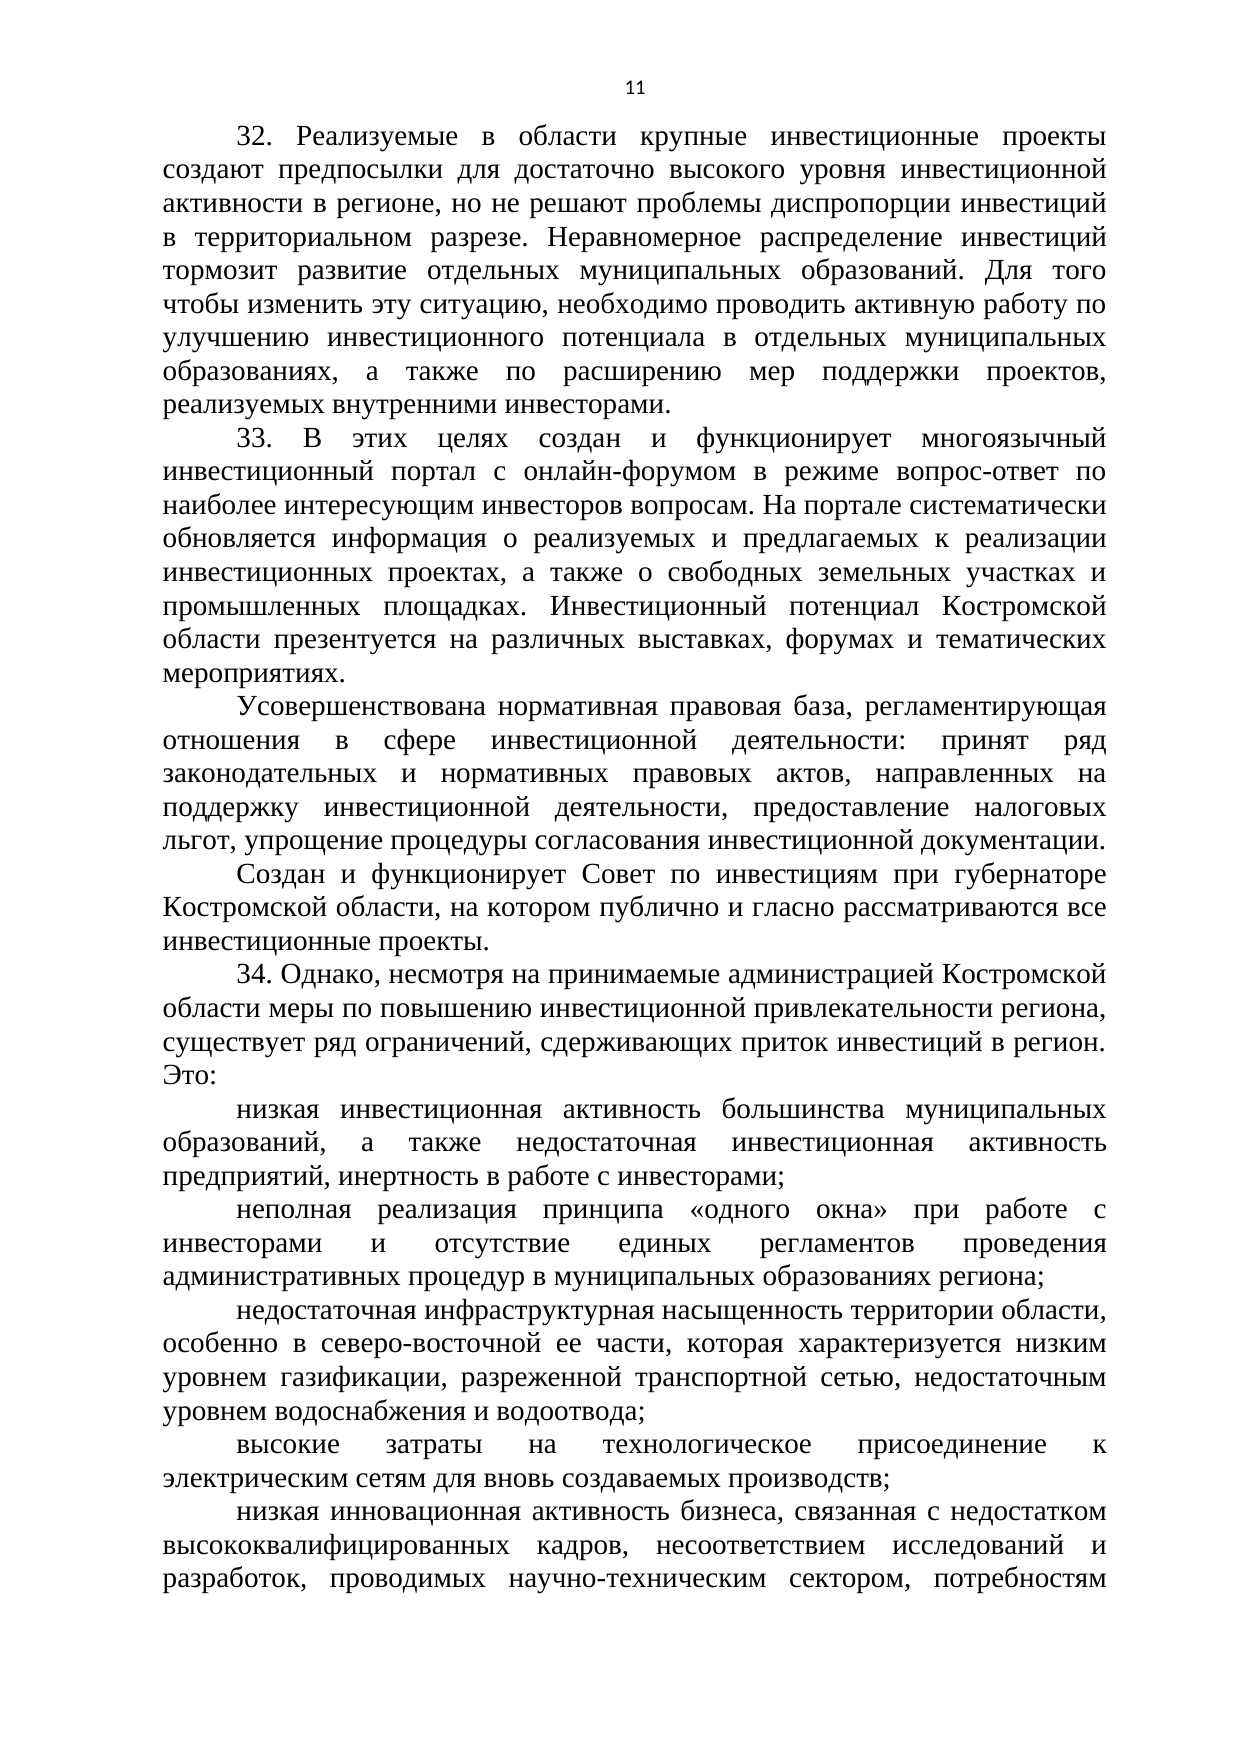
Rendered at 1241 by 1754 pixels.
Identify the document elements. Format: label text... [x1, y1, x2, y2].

text Создан и функционирует Совет по инвестициям при губернаторе Костромской области, на котором публично и гласно рассматриваются все инвестиционные проекты. [162, 856, 1107, 957]
text недостаточная инфраструктурная насыщенность территории области, особенно в северо-восточной ее части, которая характеризуется низким уровнем газификации, разреженной транспортной сетью, недостаточным уровнем водоснабжения и водоотвода; [162, 1292, 1107, 1426]
text высокие затраты на технологическое присоединение к электрическим сетям для вновь создаваемых производств; [162, 1426, 1107, 1493]
text неполная реализация принципа «одного окна» при работе с инвесторами и отсутствие единых регламентов проведения административных процедур в муниципальных образованиях региона; [162, 1191, 1107, 1292]
text 32. Реализуемые в области крупные инвестиционные проекты создают предпосылки для достаточно высокого уровня инвестиционной активности в регионе, но не решают проблемы диспропорции инвестиций в территориальном разрезе. Неравномерное распределение инвестиций тормозит развитие отдельных муниципальных образований. Для того чтобы изменить эту ситуацию, необходимо проводить активную работу по улучшению инвестиционного потенциала в отдельных муниципальных образованиях, а также по расширению мер поддержки проектов, реализуемых внутренними инвесторами. [162, 118, 1107, 420]
text Усовершенствована нормативная правовая база, регламентирующая отношения в сфере инвестиционной деятельности: принят ряд законодательных и нормативных правовых актов, направленных на поддержку инвестиционной деятельности, предоставление налоговых льгот, упрощение процедуры согласования инвестиционной документации. [162, 688, 1107, 856]
text низкая инвестиционная активность большинства муниципальных образований, а также недостаточная инвестиционная активность предприятий, инертность в работе с инвесторами; [162, 1091, 1107, 1191]
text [162, 1493, 1107, 1594]
text 34. Однако, несмотря на принимаемые администрацией Костромской области меры по повышению инвестиционной привлекательности региона, существует ряд ограничений, сдерживающих приток инвестиций в регион. Это: [162, 957, 1107, 1091]
text 33. В этих целях создан и функционирует многоязычный инвестиционный портал с онлайн-форумом в режиме вопрос-ответ по наиболее интересующим инвесторов вопросам. На портале систематически обновляется информация о реализуемых и предлагаемых к реализации инвестиционных проектах, а также о свободных земельных участках и промышленных площадках. Инвестиционный потенциал Костромской области презентуется на различных выставках, форумах и тематических мероприятиях. [162, 420, 1107, 688]
